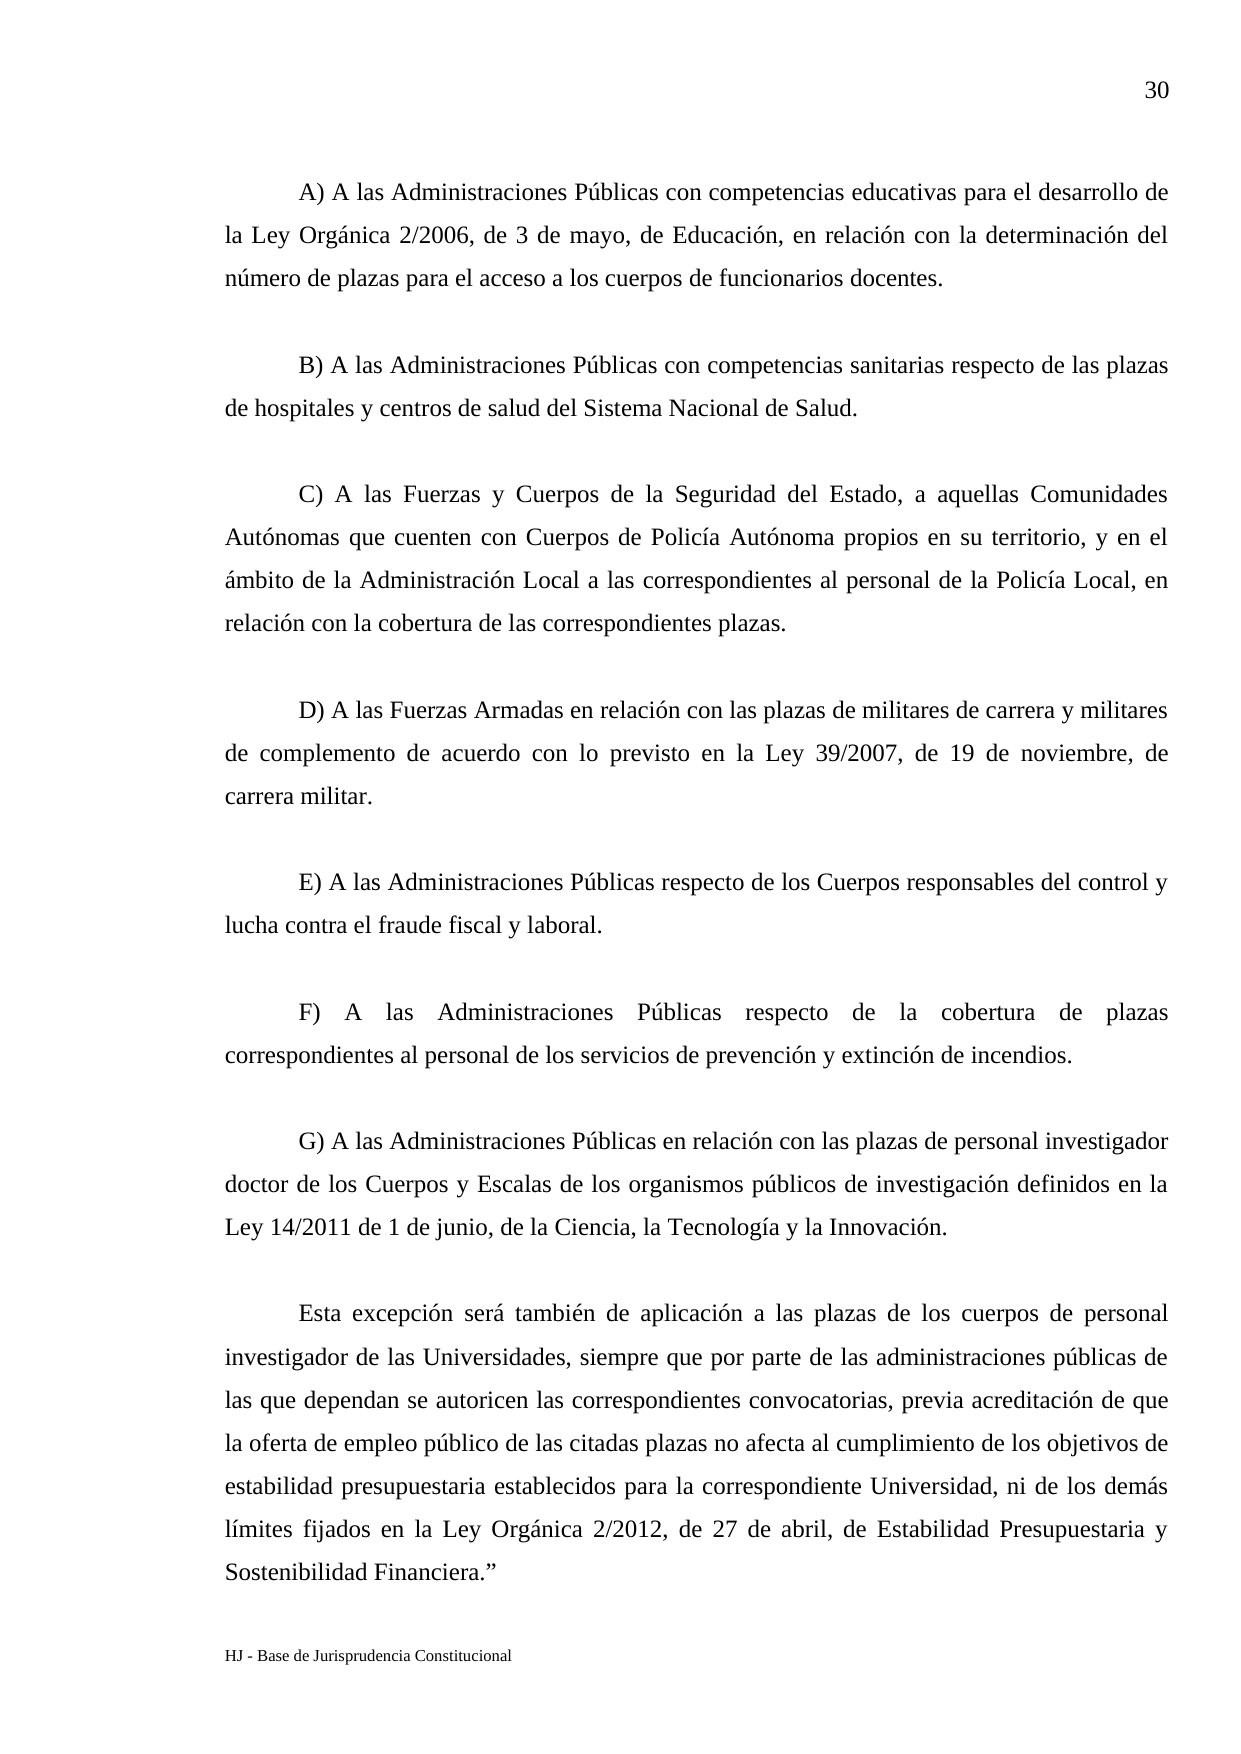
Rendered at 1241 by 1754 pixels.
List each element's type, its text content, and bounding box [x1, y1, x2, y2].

text C) A las Fuerzas y Cuerpos de la Seguridad del Estado, a aquellas Comunidades Autónomas que cuenten con Cuerpos de Policía Autónoma propios en su territorio, y en el ámbito de la Administración Local a las correspondientes al personal de la Policía Local, en relación con la cobertura de las correspondientes plazas. [224, 479, 1169, 637]
text G) A las Administraciones Públicas en relación con las plazas de personal investigador doctor de los Cuerpos y Escalas de los organismos públicos de investigación definidos en la Ley 14/2011 de 1 de junio, de la Ciencia, la Tecnología y la Innovación. [224, 1126, 1169, 1241]
text E) A las Administraciones Públicas respecto de los Cuerpos responsables del control y lucha contra el fraude fiscal y laboral. [224, 867, 1169, 939]
text A) A las Administraciones Públicas con competencias educativas para el desarrollo de la Ley Orgánica 2/2006, de 3 de mayo, de Educación, en relación con la determinación del número de plazas para el acceso a los cuerpos de funcionarios docentes. [224, 177, 1169, 292]
text F) A las Administraciones Públicas respecto de la cobertura de plazas correspondientes al personal de los servicios de prevención y extinción de incendios. [224, 997, 1169, 1068]
text D) A las Fuerzas Armadas en relación con las plazas de militares de carrera y militares de complemento de acuerdo con lo previsto en la Ley 39/2007, de 19 de noviembre, de carrera militar. [224, 695, 1169, 810]
text B) A las Administraciones Públicas con competencias sanitarias respecto de las plazas de hospitales y centros de salud del Sistema Nacional de Salud. [224, 350, 1169, 422]
text Esta excepción será también de aplicación a las plazas de los cuerpos de personal investigador de las Universidades, siempre que por parte de las administraciones públicas de las que dependan se autoricen las correspondientes convocatorias, previa acreditación de que la oferta de empleo público de las citadas plazas no afecta al cumplimiento de los objetivos de estabilidad presupuestaria establecidos para la correspondiente Universidad, ni de los demás límites fijados en la Ley Orgánica 2/2012, de 27 de abril, de Estabilidad Presupuestaria y Sostenibilidad Financiera.” [224, 1298, 1169, 1586]
